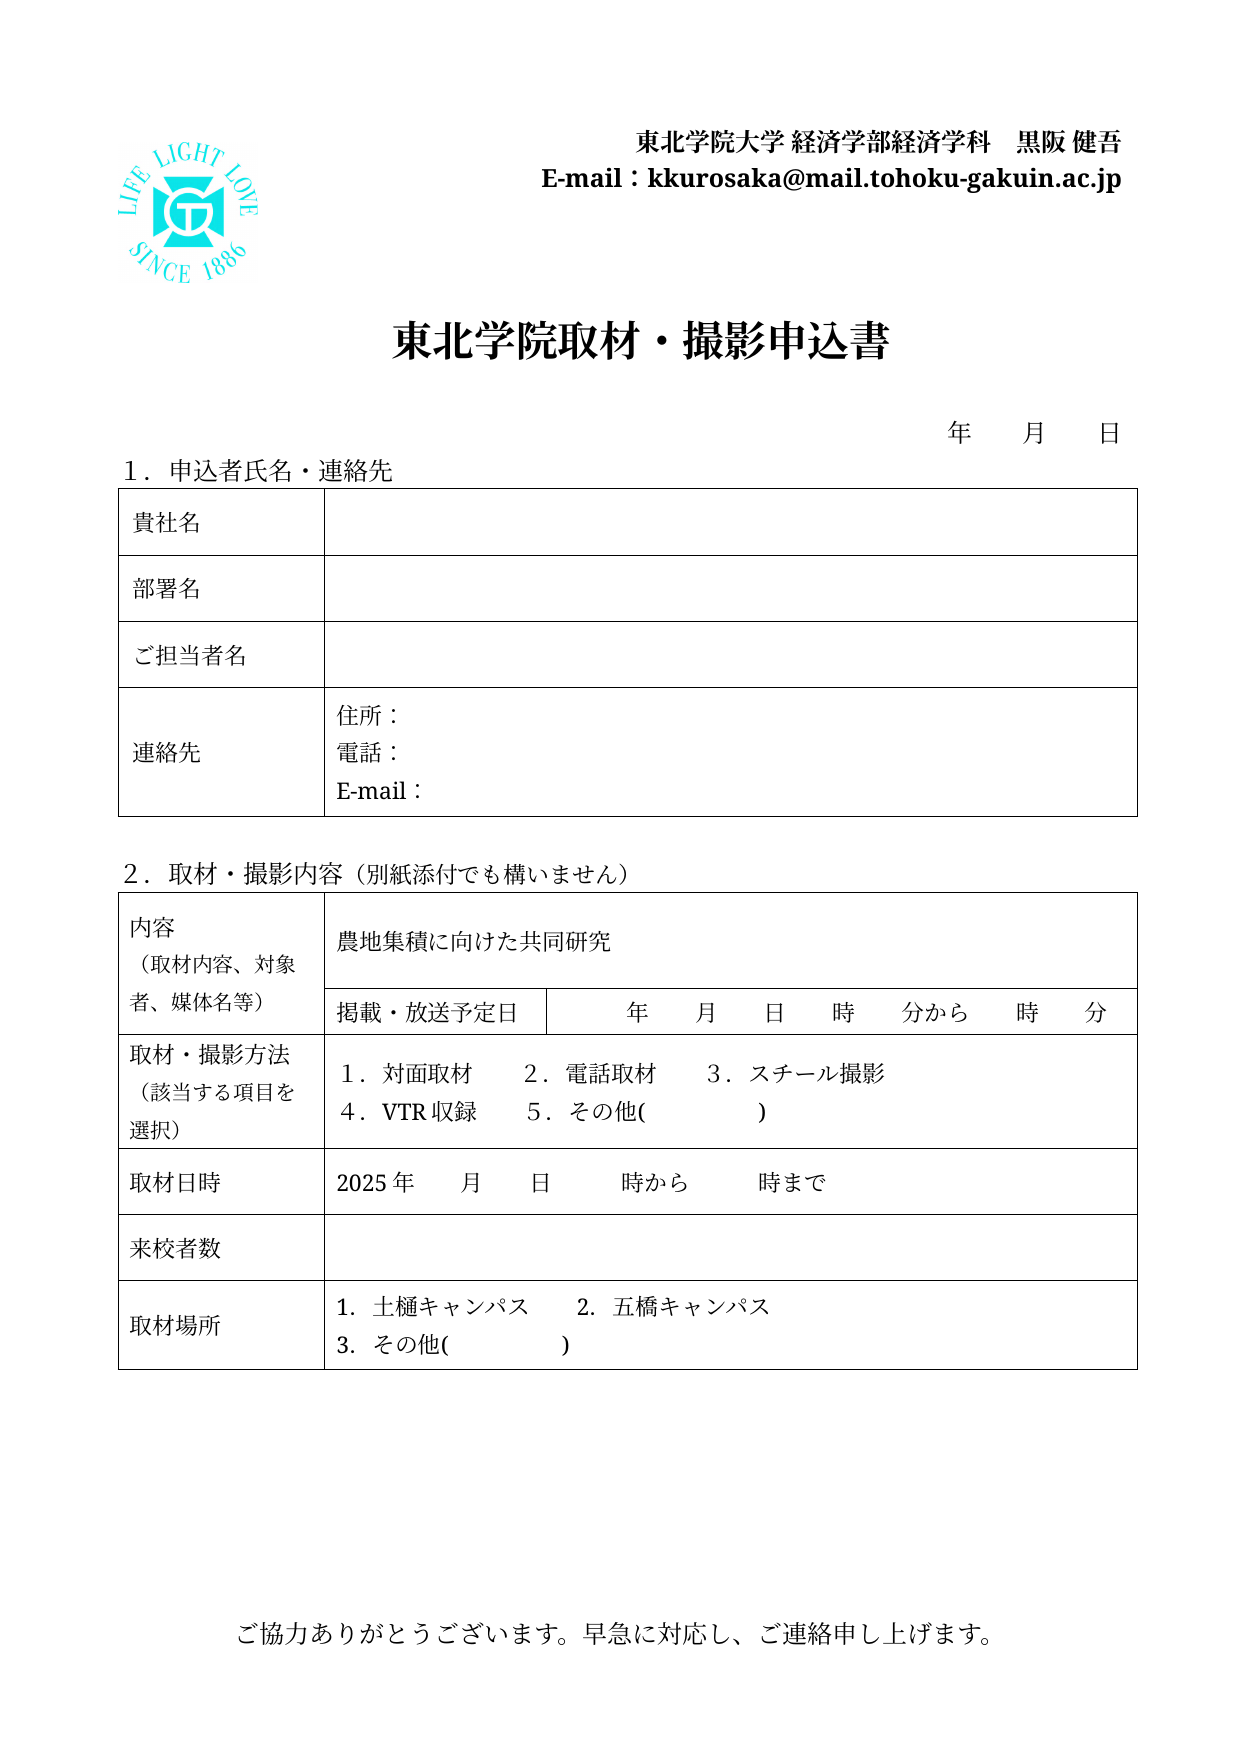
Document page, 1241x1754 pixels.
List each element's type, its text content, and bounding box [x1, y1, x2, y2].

picture [118, 142, 258, 283]
table_cell 取材場所 [119, 1281, 324, 1368]
table_cell 来校者数 [119, 1215, 324, 1280]
table_cell [325, 1215, 1137, 1280]
table_cell 連絡先 [119, 688, 324, 816]
text 東北学院取材・撮影申込書 [118, 301, 1122, 376]
table_cell １．対面取材 ２．電話取材 ３．スチール撮影 ４．VTR収録 ５．その他( ) [325, 1035, 1137, 1148]
table_header 内容 （取材内容、対象者、媒体名等） [119, 893, 324, 1034]
table_cell 2025年 月 日 時から 時まで [325, 1149, 1137, 1214]
table_cell [325, 622, 1137, 687]
table_cell 掲載・放送予定日 [325, 989, 546, 1034]
table_cell 部署名 [119, 556, 324, 621]
text ２．取材・撮影内容（別紙添付でも構いません） [118, 854, 1122, 892]
text １．申込者氏名・連絡先 [118, 451, 1122, 488]
table_cell ご担当者名 [119, 622, 324, 687]
table_cell [325, 556, 1137, 621]
table_cell 取材・撮影方法 （該当する項目を選択） [119, 1035, 324, 1148]
table_cell 年 月 日 時 分から 時 分 [547, 989, 1137, 1034]
text 年 月 日 [118, 413, 1122, 451]
table_header 貴社名 [119, 489, 324, 554]
table_cell 取材日時 [119, 1149, 324, 1214]
table_header 農地集積に向けた共同研究 [325, 893, 1137, 988]
table_cell 1．土樋キャンパス 2．五橋キャンパス 3．その他( ) [325, 1281, 1137, 1368]
table_cell 住所： 電話： E-mail： [325, 688, 1137, 816]
table_header [325, 489, 1137, 554]
